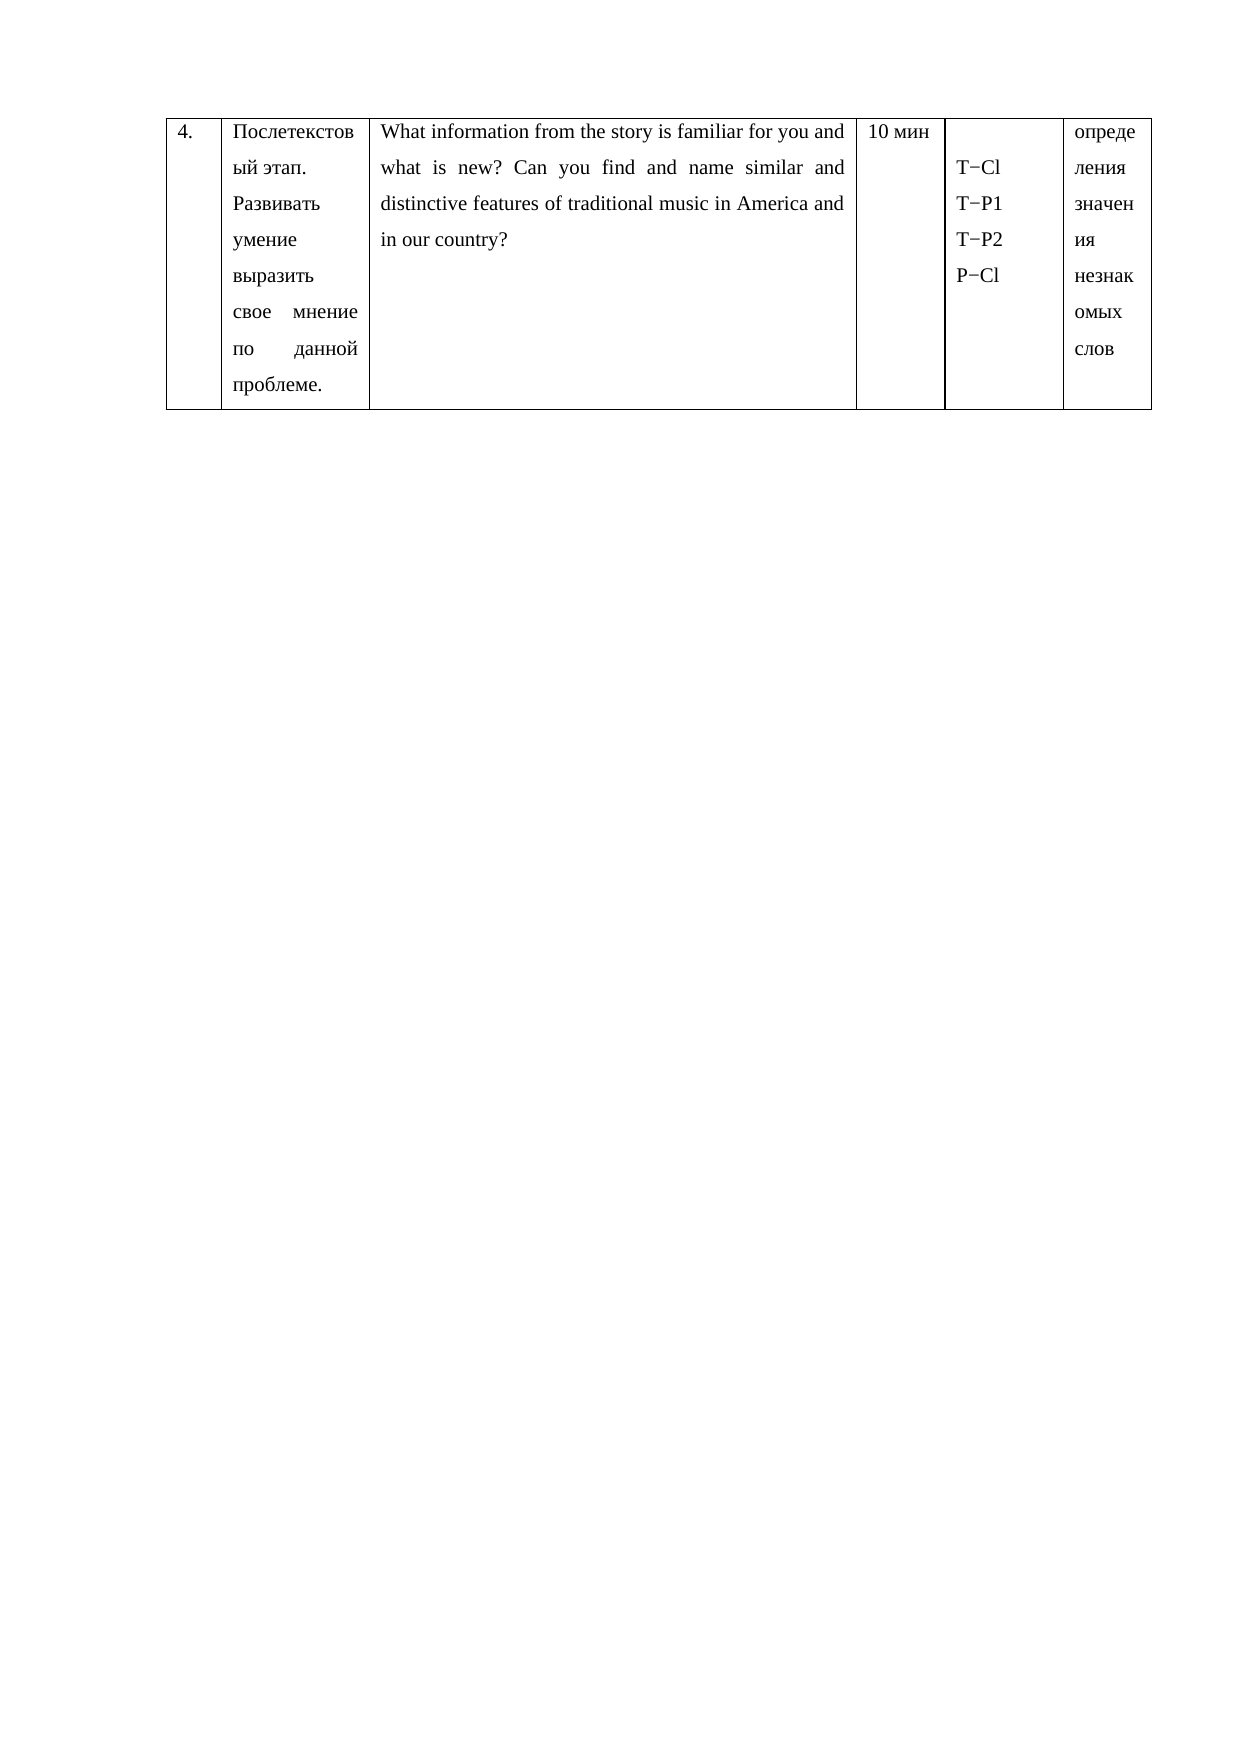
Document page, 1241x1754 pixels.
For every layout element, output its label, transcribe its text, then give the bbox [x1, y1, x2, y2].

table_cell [857, 119, 944, 409]
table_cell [370, 119, 856, 409]
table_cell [946, 119, 1063, 409]
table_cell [1064, 119, 1151, 409]
table_cell 1 2 3. 4. [167, 119, 221, 409]
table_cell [222, 119, 369, 409]
